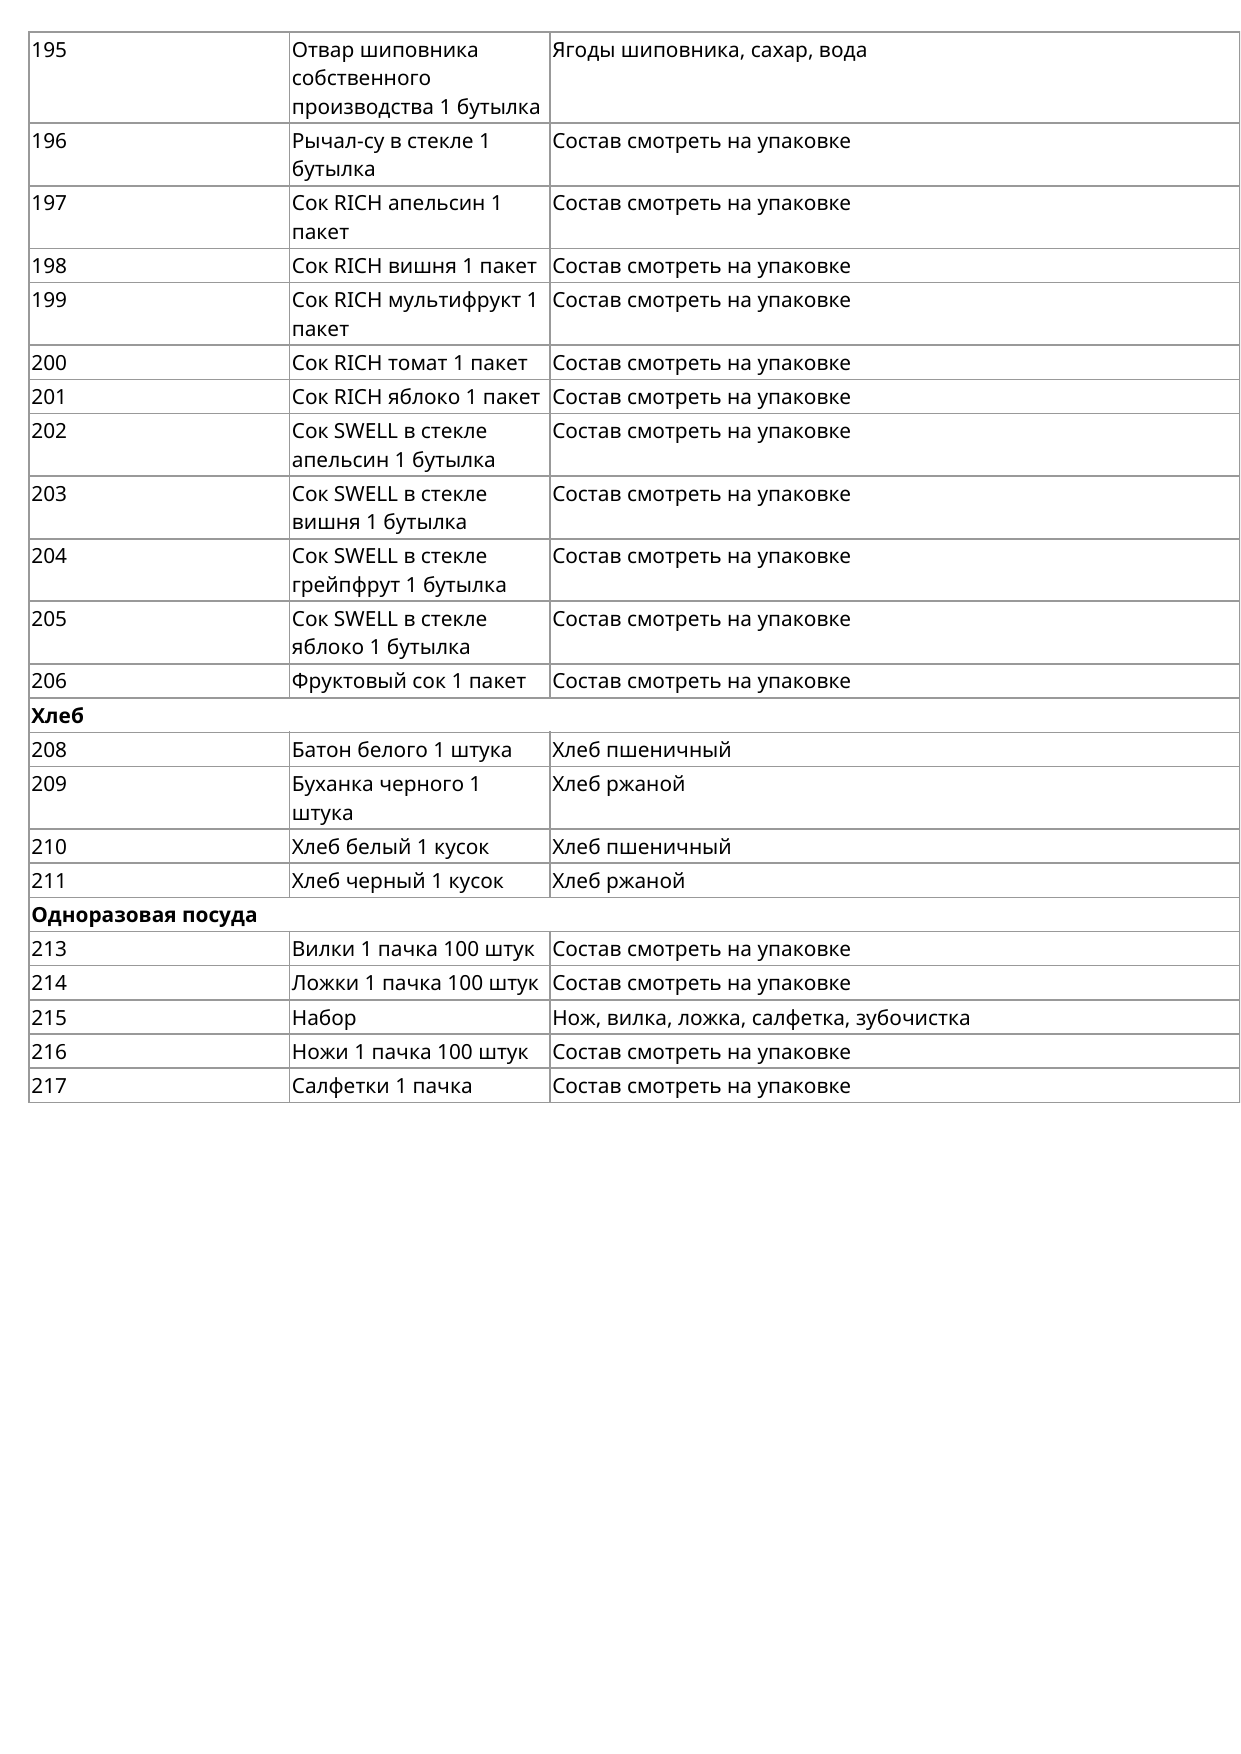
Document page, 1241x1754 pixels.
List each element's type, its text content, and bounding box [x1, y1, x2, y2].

table_cell Состав смотреть на упаковке [551, 540, 1239, 600]
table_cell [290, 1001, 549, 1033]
table_cell Состав смотреть на упаковке [551, 380, 1239, 413]
table_cell 197 [30, 187, 289, 247]
table_cell Хлеб белый 1 кусок [290, 830, 549, 862]
table_cell Хлеб черный 1 кусок [290, 864, 549, 896]
table_cell 198 [30, 249, 289, 282]
table_cell Состав смотреть на упаковке [551, 283, 1239, 344]
table_cell 211 [30, 864, 289, 896]
table_cell Состав смотреть на упаковке [551, 187, 1239, 247]
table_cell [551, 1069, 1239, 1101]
table_cell Хлеб ржаной [551, 767, 1239, 828]
table_cell Батон белого 1 штука [290, 733, 549, 766]
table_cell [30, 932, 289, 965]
table_cell 199 [30, 283, 289, 344]
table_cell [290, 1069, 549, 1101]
table_cell Хлеб [30, 699, 1239, 731]
table_cell Сок RICH яблоко 1 пакет [290, 380, 549, 413]
table_cell 209 [30, 767, 289, 828]
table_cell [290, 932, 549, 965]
table_cell Сок RICH вишня 1 пакет [290, 249, 549, 282]
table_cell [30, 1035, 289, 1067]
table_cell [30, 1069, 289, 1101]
table_cell 201 [30, 380, 289, 413]
table_cell Буханка черного 1 штука [290, 767, 549, 828]
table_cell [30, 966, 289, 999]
table_cell 203 [30, 477, 289, 538]
table_cell 202 [30, 414, 289, 475]
table_cell Хлеб пшеничный [551, 733, 1239, 766]
table_cell Фруктовый сок 1 пакет [290, 665, 549, 697]
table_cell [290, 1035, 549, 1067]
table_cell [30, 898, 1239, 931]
table_cell Сок SWELL в стекле грейпфрут 1 бутылка [290, 540, 549, 600]
table_cell Состав смотреть на упаковке [551, 249, 1239, 282]
table_cell 210 [30, 830, 289, 862]
table_cell Сок SWELL в стекле вишня 1 бутылка [290, 477, 549, 538]
table_cell Сок RICH томат 1 пакет [290, 346, 549, 378]
table_cell Сок RICH апельсин 1 пакет [290, 187, 549, 247]
table_cell Состав смотреть на упаковке [551, 665, 1239, 697]
table_cell Сок RICH мультифрукт 1 пакет [290, 283, 549, 344]
table_cell Рычал-су в стекле 1 бутылка [290, 124, 549, 185]
table_cell Ягоды шиповника, сахар, вода [551, 33, 1239, 122]
table_cell 204 [30, 540, 289, 600]
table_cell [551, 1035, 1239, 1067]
table_cell 205 [30, 602, 289, 663]
table_cell 195 [30, 33, 289, 122]
table_cell Состав смотреть на упаковке [551, 414, 1239, 475]
table_cell Сок SWELL в стекле апельсин 1 бутылка [290, 414, 549, 475]
table_cell Состав смотреть на упаковке [551, 124, 1239, 185]
table_cell 206 [30, 665, 289, 697]
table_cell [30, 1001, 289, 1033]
table_cell Хлеб пшеничный [551, 830, 1239, 862]
table_cell Состав смотреть на упаковке [551, 602, 1239, 663]
table_cell 208 [30, 733, 289, 766]
table_cell Отвар шиповника собственного производства 1 бутылка [290, 33, 549, 122]
table_cell Состав смотреть на упаковке [551, 477, 1239, 538]
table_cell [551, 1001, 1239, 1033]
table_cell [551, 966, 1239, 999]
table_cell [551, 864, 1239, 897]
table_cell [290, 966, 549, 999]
table_cell Сок SWELL в стекле яблоко 1 бутылка [290, 602, 549, 663]
table_cell 200 [30, 346, 289, 378]
table_cell Состав смотреть на упаковке [551, 346, 1239, 378]
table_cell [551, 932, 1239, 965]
table_cell 196 [30, 124, 289, 185]
